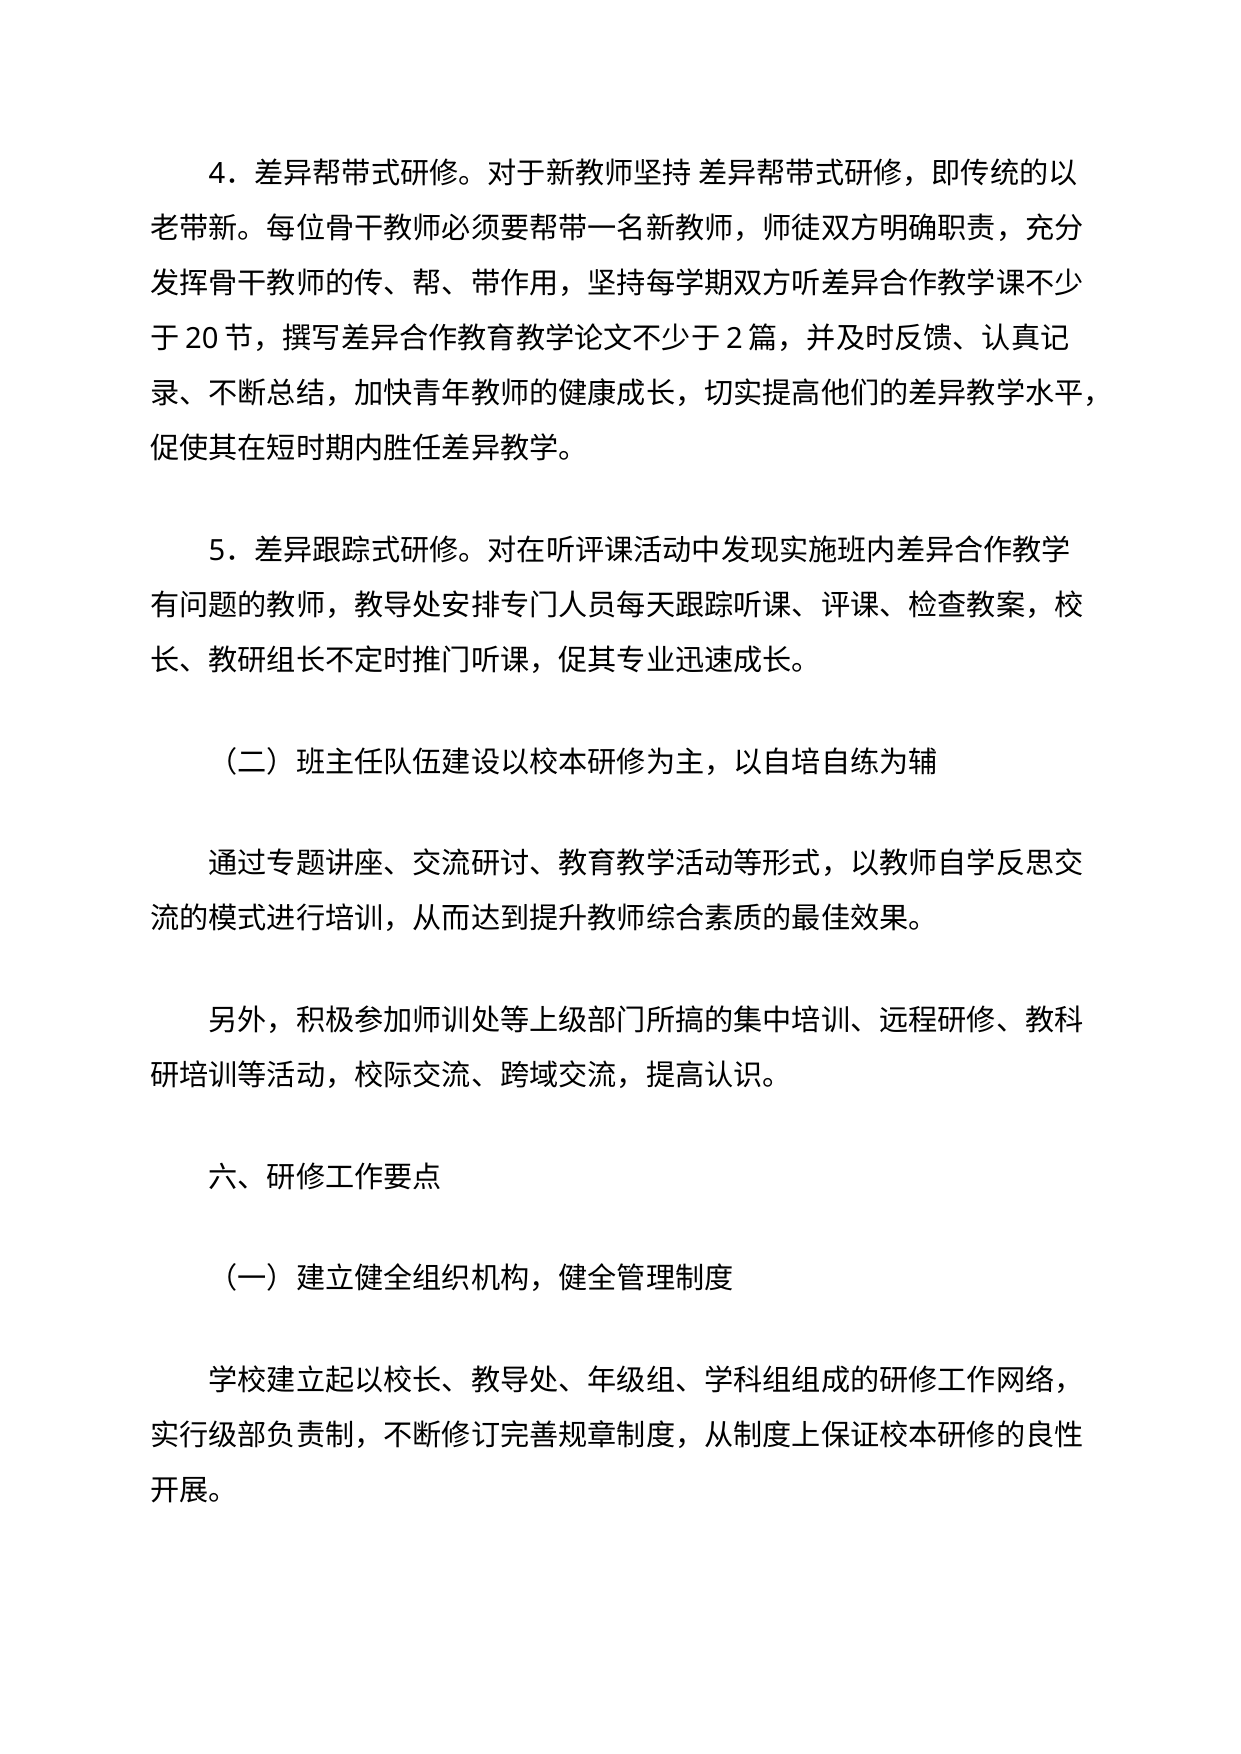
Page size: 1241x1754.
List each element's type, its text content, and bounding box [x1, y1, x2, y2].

text 通过专题讲座、交流研讨、教育教学活动等形式，以教师自学反思交流的模式进行培训，从而达到提升教师综合素质的最佳效果。 [150, 840, 1090, 937]
text 4．差异帮带式研修。对于新教师坚持 差异帮带式研修，即传统的以老带新。每位骨干教师必须要帮带一名新教师，师徒双方明确职责，充分发挥骨干教师的传、帮、带作用，坚持每学期双方听差异合作教学课不少于20节，撰写差异合作教育教学论文不少于2篇，并及时反馈、认真记录、不断总结，加快青年教师的健康成长，切实提高他们的差异教学水平，促使其在短时期内胜任差异教学。 [150, 150, 1090, 467]
text 六、研修工作要点 [150, 1153, 1090, 1196]
text （二）班主任队伍建设以校本研修为主，以自培自练为辅 [150, 738, 1090, 780]
text 另外，积极参加师训处等上级部门所搞的集中培训、远程研修、教科研培训等活动，校际交流、跨域交流，提高认识。 [150, 997, 1090, 1094]
text 5．差异跟踪式研修。对在听评课活动中发现实施班内差异合作教学有问题的教师，教导处安排专门人员每天跟踪听课、评课、检查教案，校长、教研组长不定时推门听课，促其专业迅速成长。 [150, 526, 1090, 679]
text 学校建立起以校长、教导处、年级组、学科组组成的研修工作网络，实行级部负责制，不断修订完善规章制度，从制度上保证校本研修的良性开展。 [150, 1357, 1090, 1509]
text （一）建立健全组织机构，健全管理制度 [150, 1255, 1090, 1297]
